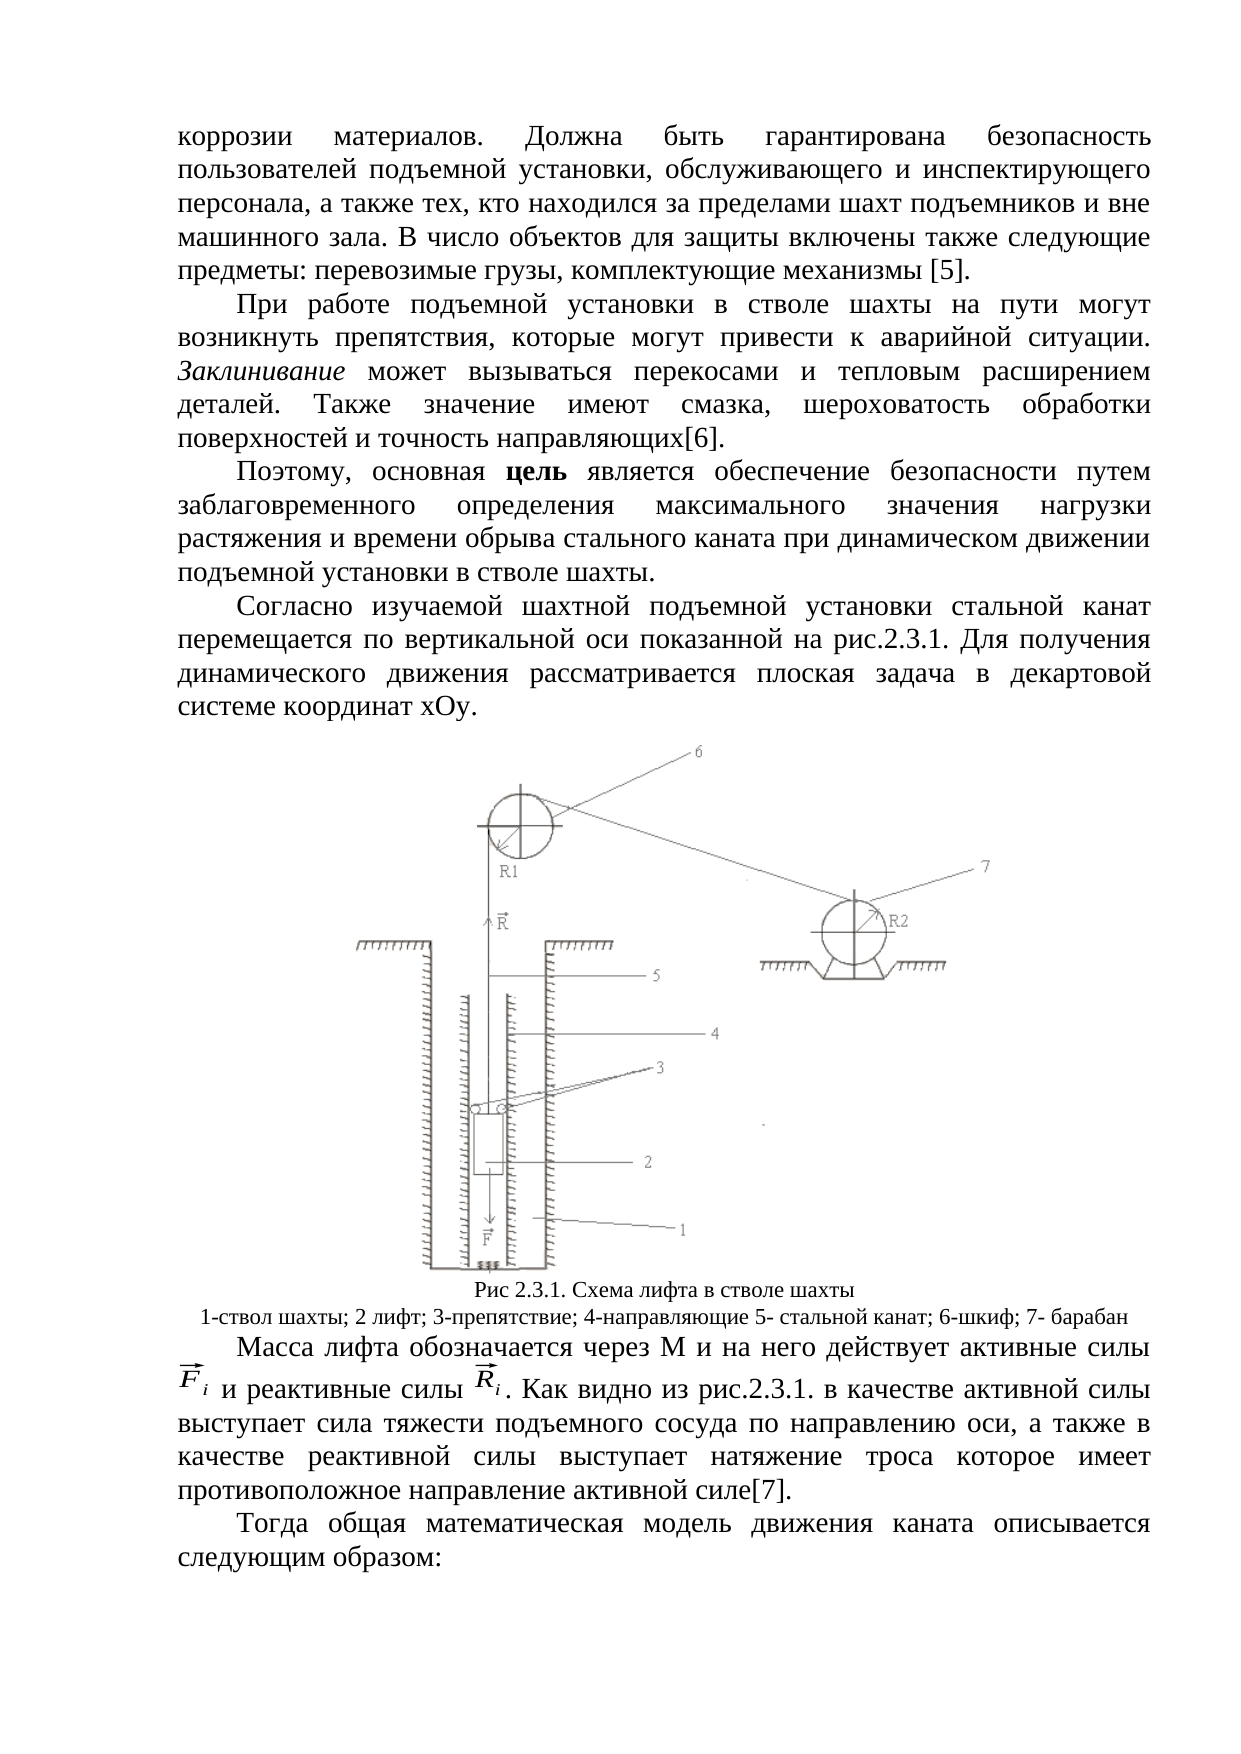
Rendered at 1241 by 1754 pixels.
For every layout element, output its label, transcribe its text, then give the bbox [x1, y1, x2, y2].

text Поэтому, основная цель является обеспечение безопасности путем заблаговременного определения максимального значения нагрузки растяжения и времени обрыва стального каната при динамическом движении подъемной установки в стволе шахты. [177, 453, 1152, 588]
text 1-ствол шахты; 2 лифт; 3-препятствие; 4-направляющие 5- стальной канат; 6-шкиф; 7- барабан [177, 1303, 1152, 1329]
text Согласно изучаемой шахтной подъемной установки стальной канат перемещается по вертикальной оси показанной на рис.2.3.1. Для получения динамического движения рассматривается плоская задача в декартовой системе координат хОу. [177, 588, 1152, 722]
text Рис 2.3.1. Схема лифта в стволе шахты [177, 1276, 1152, 1303]
picture [326, 721, 1003, 1277]
text Масса лифта обозначается через М и на него действует активные силы и реактивные силы . Как видно из рис.2.3.1. в качестве активной силы выступает сила тяжести подъемного сосуда по направлению оси, а также в качестве реактивной силы выступает натяжение троса которое имеет противоположное направление активной силе[7]. [177, 1329, 1152, 1505]
text При работе подъемной установки в стволе шахты на пути могут возникнуть препятствия, которые могут привести к аварийной ситуации. Заклинивание может вызываться перекосами и тепловым расширением деталей. Также значение имеют смазка, шероховатость обработки поверхностей и точность направляющих[6]. [177, 286, 1152, 453]
text Тогда общая математическая модель движения каната описывается следующим образом: [177, 1505, 1152, 1572]
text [177, 118, 1152, 286]
